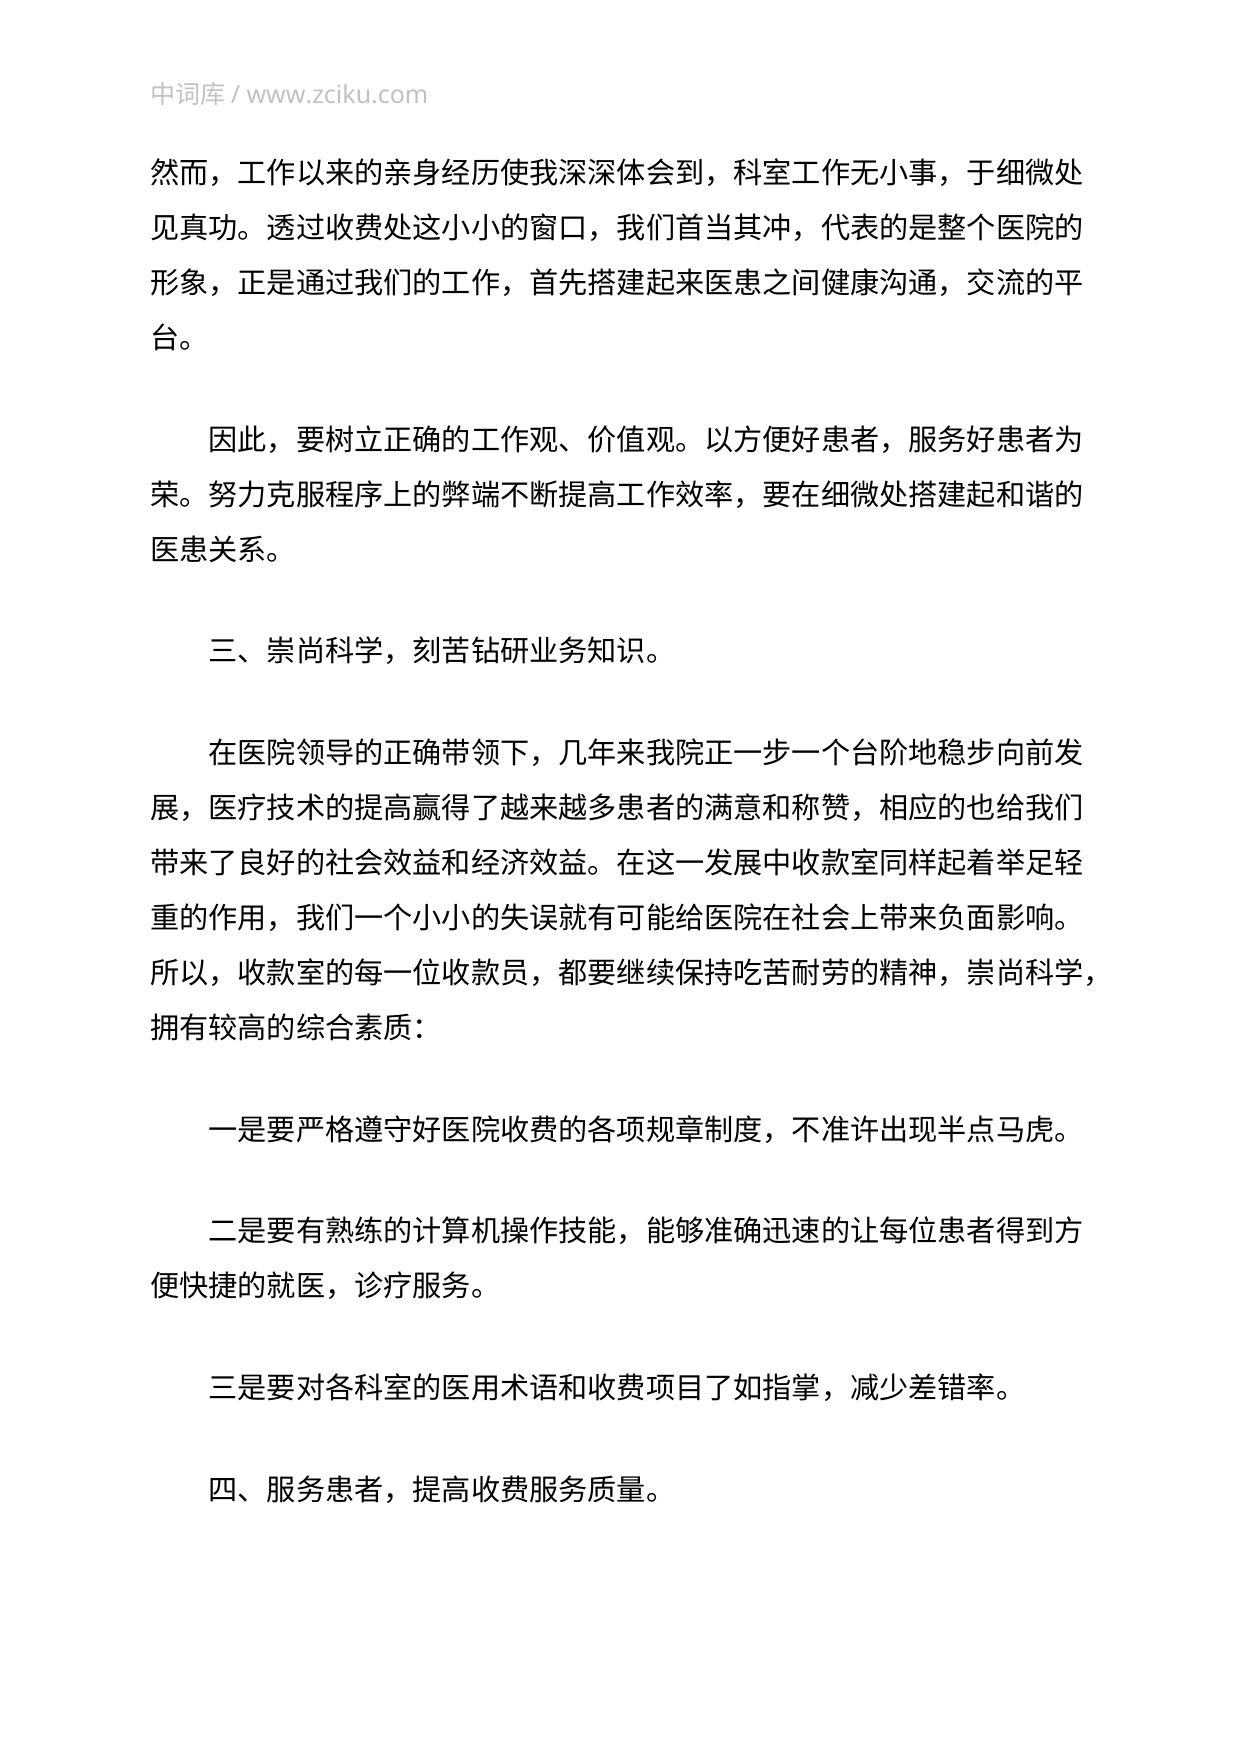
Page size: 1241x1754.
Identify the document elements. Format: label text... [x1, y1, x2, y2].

text 在医院领导的正确带领下，几年来我院正一步一个台阶地稳步向前发展，医疗技术的提高赢得了越来越多患者的满意和称赞，相应的也给我们带来了良好的社会效益和经济效益。在这一发展中收款室同样起着举足轻重的作用，我们一个小小的失误就有可能给医院在社会上带来负面影响。所以，收款室的每一位收款员，都要继续保持吃苦耐劳的精神，崇尚科学，拥有较高的综合素质： [150, 730, 1090, 1047]
text 四、服务患者，提高收费服务质量。 [150, 1466, 1090, 1508]
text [150, 150, 1090, 357]
text 一是要严格遵守好医院收费的各项规章制度，不准许出现半点马虎。 [150, 1106, 1090, 1148]
text 因此，要树立正确的工作观、价值观。以方便好患者，服务好患者为荣。努力克服程序上的弊端不断提高工作效率，要在细微处搭建起和谐的医患关系。 [150, 416, 1090, 568]
text 二是要有熟练的计算机操作技能，能够准确迅速的让每位患者得到方便快捷的就医，诊疗服务。 [150, 1208, 1090, 1305]
text 三是要对各科室的医用术语和收费项目了如指掌，减少差错率。 [150, 1364, 1090, 1407]
text 三、崇尚科学，刻苦钻研业务知识。 [150, 628, 1090, 670]
